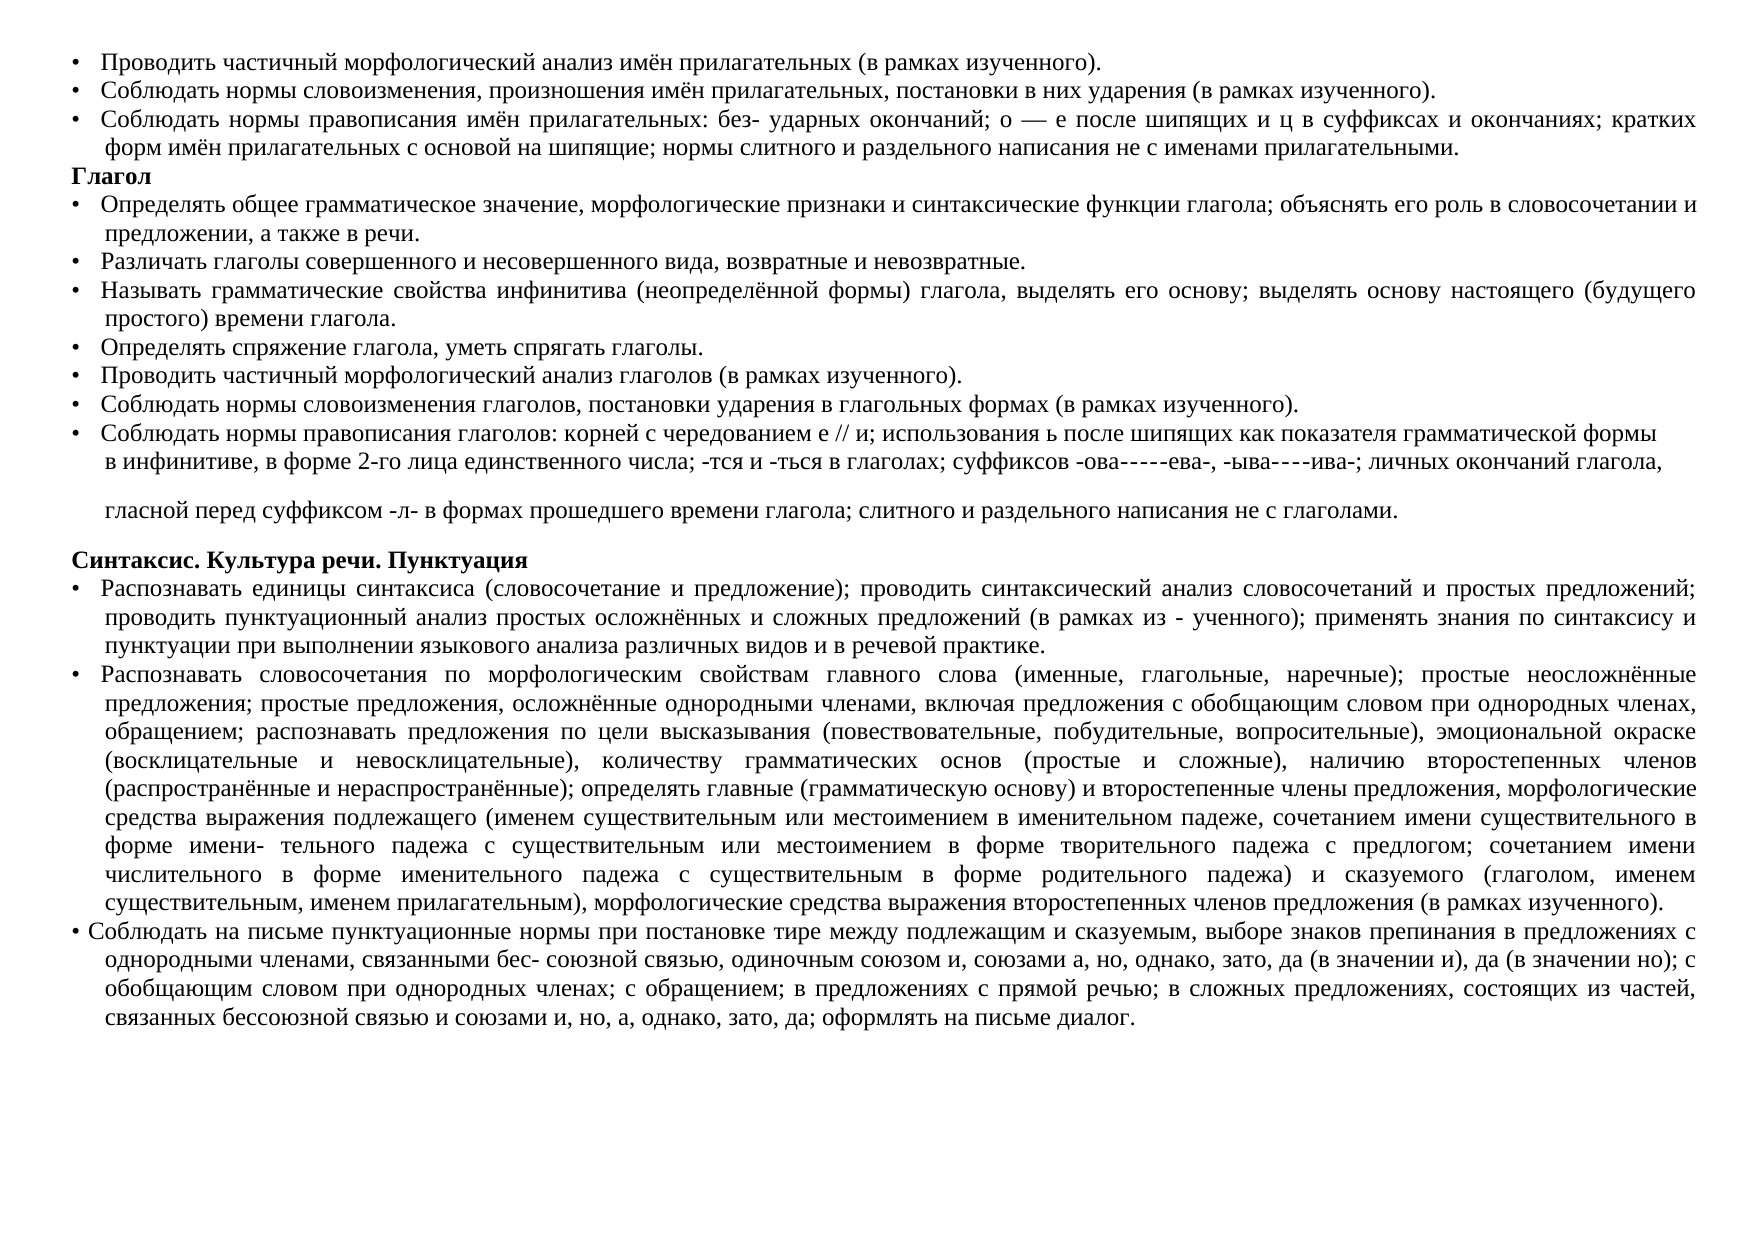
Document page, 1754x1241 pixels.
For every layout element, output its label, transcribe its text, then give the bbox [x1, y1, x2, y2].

list Различать глаголы совершенного и несовершенного вида, возвратные и невозвратные. [71, 247, 1698, 275]
list Проводить частичный морфологический анализ глаголов (в рамках изученного). [71, 361, 1698, 389]
list Распознавать единицы синтаксиса (словосочетание и предложение); проводить синтаксический анализ словосочетаний и простых предложений; проводить пунктуационный анализ простых осложнённых и сложных предложений (в рамках из - ученного); применять знания по синтаксису и пунктуации при выполнении языкового анализа различных видов и в речевой практике. [71, 574, 1698, 659]
text Глагол [71, 161, 1698, 190]
list Определять спряжение глагола, уметь спрягать глаголы. [71, 332, 1698, 361]
list Соблюдать нормы правописания имён прилагательных: без- ударных окончаний; о — е после шипящих и ц в суффиксах и окончаниях; кратких форм имён прилагательных с основой на шипящие; нормы слитного и раздельного написания не с именами прилагательными. [71, 104, 1698, 161]
list Соблюдать нормы правописания глаголов: корней с чередованием е // и; использования ь после шипящих как показателя грамматической формы [71, 418, 1698, 447]
list Определять общее грамматическое значение, морфологические признаки и синтаксические функции глагола; объяснять его роль в словосочетании и предложении, а также в речи. [71, 190, 1698, 247]
text в инфинитиве, в форме 2-го лица единственного числа; -тся и -ться в глаголах; суффиксов -ова ева-, -ыва ива-; личных окончаний глагола, [104, 447, 1698, 475]
text гласной перед суффиксом -л- в формах прошедшего времени глагола; слитного и раздельного написания не с глаголами. [104, 496, 1698, 524]
text Синтаксис. Культура речи. Пунктуация [71, 545, 1698, 574]
list Называть грамматические свойства инфинитива (неопределённой формы) глагола, выделять его основу; выделять основу настоящего (будущего простого) времени глагола. [71, 275, 1698, 332]
text • Соблюдать на письме пунктуационные нормы при постановке тире между подлежащим и сказуемым, выборе знаков препинания в предложениях с однородными членами, связанными бес- союзной связью, одиночным союзом и, союзами а, но, однако, зато, да (в значении и), да (в значении но); с обобщающим словом при однородных членах; с обращением; в предложениях с прямой речью; в сложных предложениях, состоящих из частей, связанных бессоюзной связью и союзами и, но, а, однако, зато, да; оформлять на письме диалог. [71, 916, 1698, 1031]
list Проводить частичный морфологический анализ имён прилагательных (в рамках изученного). [71, 47, 1698, 76]
list Соблюдать нормы словоизменения, произношения имён прилагательных, постановки в них ударения (в рамках изученного). [71, 76, 1698, 104]
list Соблюдать нормы словоизменения глаголов, постановки ударения в глагольных формах (в рамках изученного). [71, 389, 1698, 418]
list Распознавать словосочетания по морфологическим свойствам главного слова (именные, глагольные, наречные); простые неосложнённые предложения; простые предложения, осложнённые однородными членами, включая предложения с обобщающим словом при однородных членах, обращением; распознавать предложения по цели высказывания (повествовательные, побудительные, вопросительные), эмоциональной окраске (восклицательные и невосклицательные), количеству грамматических основ (простые и сложные), наличию второстепенных членов (распространённые и нераспространённые); определять главные (грамматическую основу) и второстепенные члены предложения, морфологические средства выражения подлежащего (именем существительным или местоимением в именительном падеже, сочетанием имени существительного в форме имени- тельного падежа с существительным или местоимением в форме творительного падежа с предлогом; сочетанием имени числительного в форме именительного падежа с существительным в форме родительного падежа) и сказуемого (глаголом, именем существительным, именем прилагательным), морфологические средства выражения второстепенных членов предложения (в рамках изученного). [71, 659, 1698, 916]
